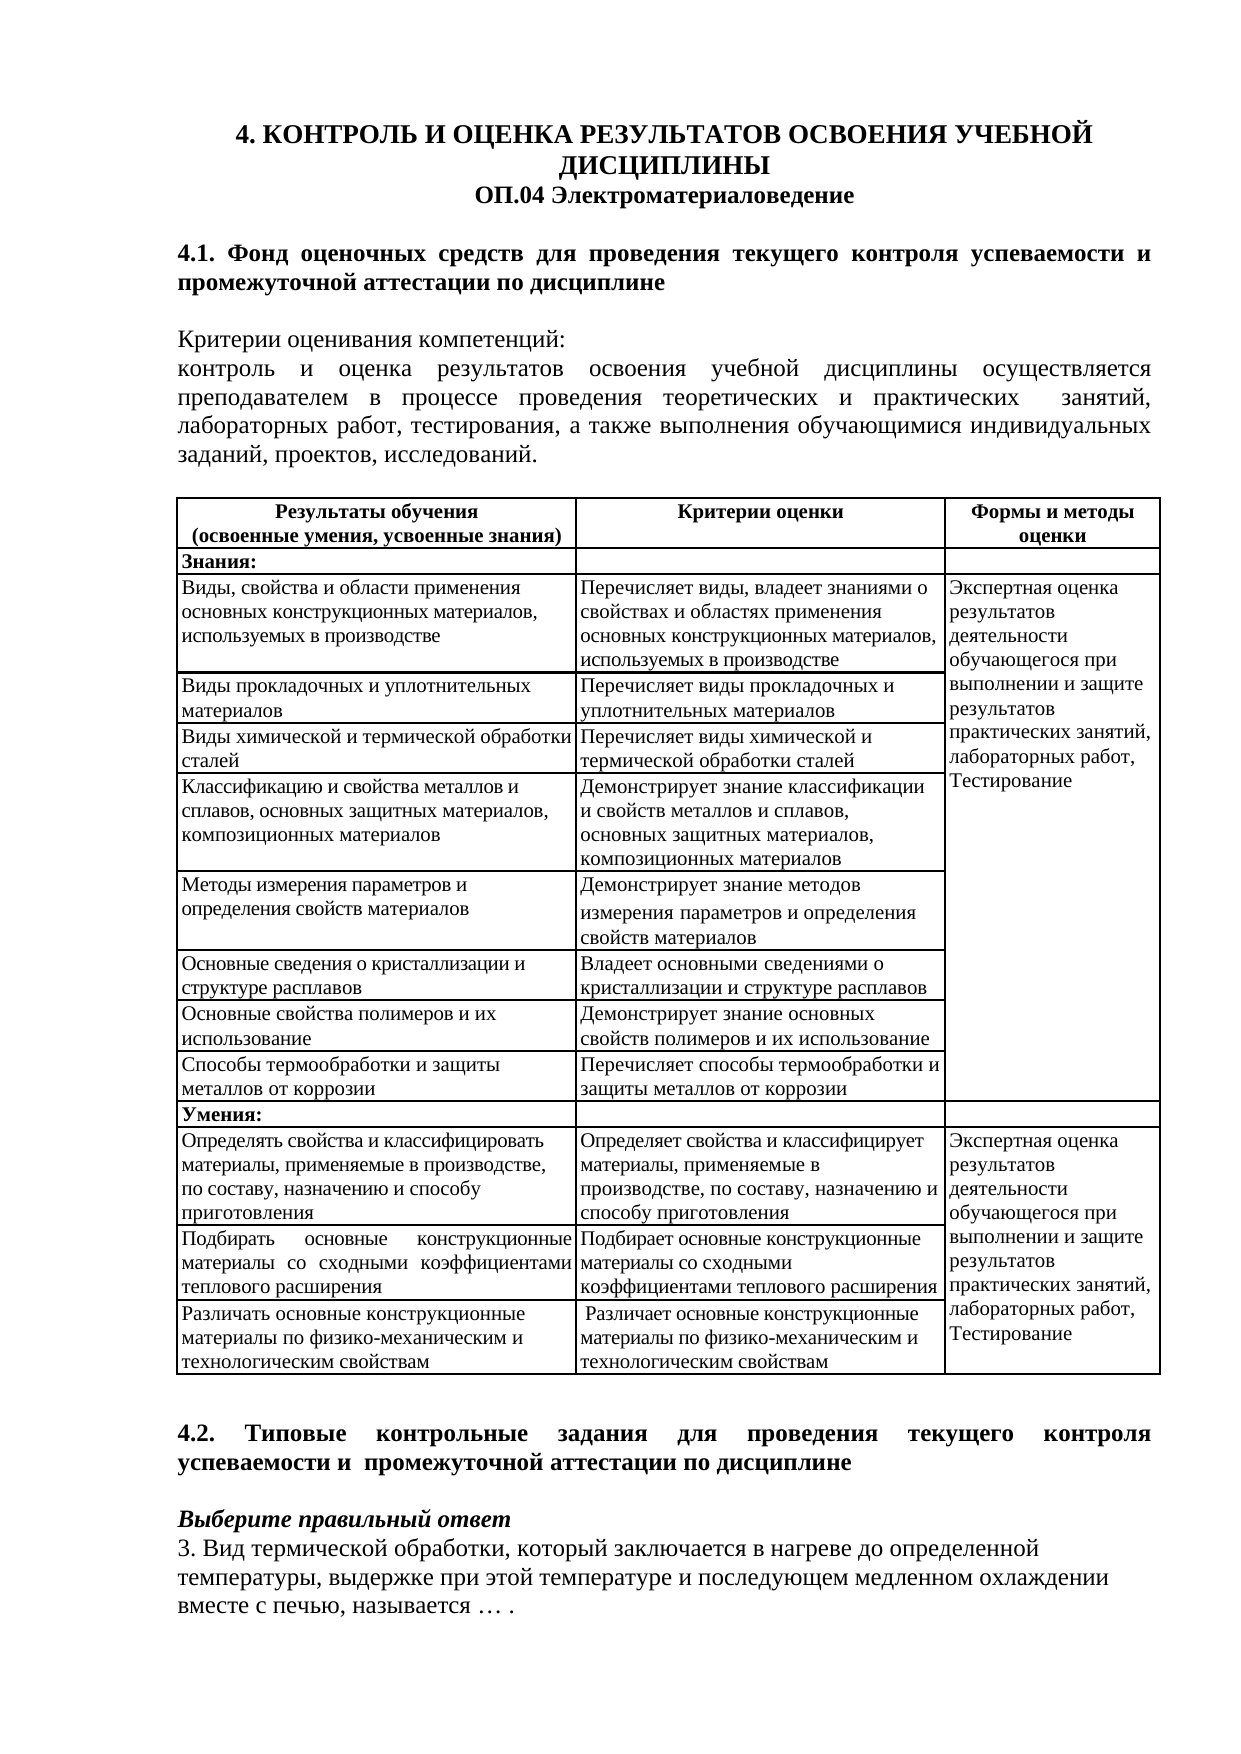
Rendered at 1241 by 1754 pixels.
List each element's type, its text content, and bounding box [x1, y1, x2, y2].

table_header Критерии оценки [577, 499, 944, 547]
table_cell Перечисляет виды прокладочных и уплотнительных материалов [577, 674, 944, 722]
table_cell Методы измерения параметров и определения свойств материалов [178, 872, 575, 949]
text 4.1. Фонд оценочных средств для проведения текущего контроля успеваемости и промежуточной аттестации по дисциплине [177, 238, 1152, 295]
table_cell Знания: [178, 549, 575, 573]
table_cell [577, 1102, 944, 1126]
table_header Результаты обучения (освоенные умения, усвоенные знания) [178, 499, 575, 547]
text 4.2. Типовые контрольные задания для проведения текущего контроля успеваемости и промежуточной аттестации по дисциплине [177, 1418, 1152, 1475]
table_cell Демонстрирует знание классификации и свойств металлов и сплавов, основных защитных материалов, композиционных материалов [577, 774, 944, 870]
table_cell Классификацию и свойства металлов и сплавов, основных защитных материалов, композиционных материалов [178, 774, 575, 870]
table_cell Демонстрирует знание основных свойств полимеров и их использование [577, 1001, 944, 1049]
text 3. Вид термической обработки, который заключается в нагреве до определенной температуры, выдержке при этой температуре и последующем медленном охлаждении вместе с печью, называется … . [177, 1533, 1152, 1619]
text ОП.04 Электроматериаловедение [177, 180, 1152, 209]
table_header Формы и методы оценки [946, 499, 1159, 547]
text Критерии оценивания компетенций: [177, 324, 1152, 353]
table_cell Виды, свойства и области применения основных конструкционных материалов, используемых в производстве [178, 575, 575, 671]
table_cell Экспертная оценка результатов деятельности обучающегося при выполнении и защите результатов практических занятий, лабораторных работ, Тестирование [946, 1128, 1159, 1373]
table_cell Экспертная оценка результатов деятельности обучающегося при выполнении и защите результатов практических занятий, лабораторных работ, Тестирование [946, 575, 1159, 1100]
table_cell [946, 549, 1159, 573]
table_cell Перечисляет способы термообработки и защиты металлов от коррозии [577, 1052, 944, 1100]
text 4. КОНТРОЛЬ И ОЦЕНКА РЕЗУЛЬТАТОВ ОСВОЕНИЯ УЧЕБНОЙ ДИСЦИПЛИНЫ [177, 118, 1152, 180]
table_cell Перечисляет виды химической и термической обработки сталей [577, 724, 944, 772]
table_cell Владеет основными сведениями о кристаллизации и структуре расплавов [577, 951, 944, 999]
text контроль и оценка результатов освоения учебной дисциплины осуществляется преподавателем в процессе проведения теоретических и практических занятий, лабораторных работ, тестирования, а также выполнения обучающимися индивидуальных заданий, проектов, исследований. [177, 353, 1152, 468]
table_cell [577, 549, 944, 573]
text Выберите правильный ответ [177, 1504, 1152, 1533]
table_cell Перечисляет виды, владеет знаниями о свойствах и областях применения основных конструкционных материалов, используемых в производстве [577, 575, 944, 671]
table_cell Демонстрирует знание методов измерения параметров и определения свойств материалов [577, 872, 944, 949]
table_cell [946, 1102, 1159, 1126]
